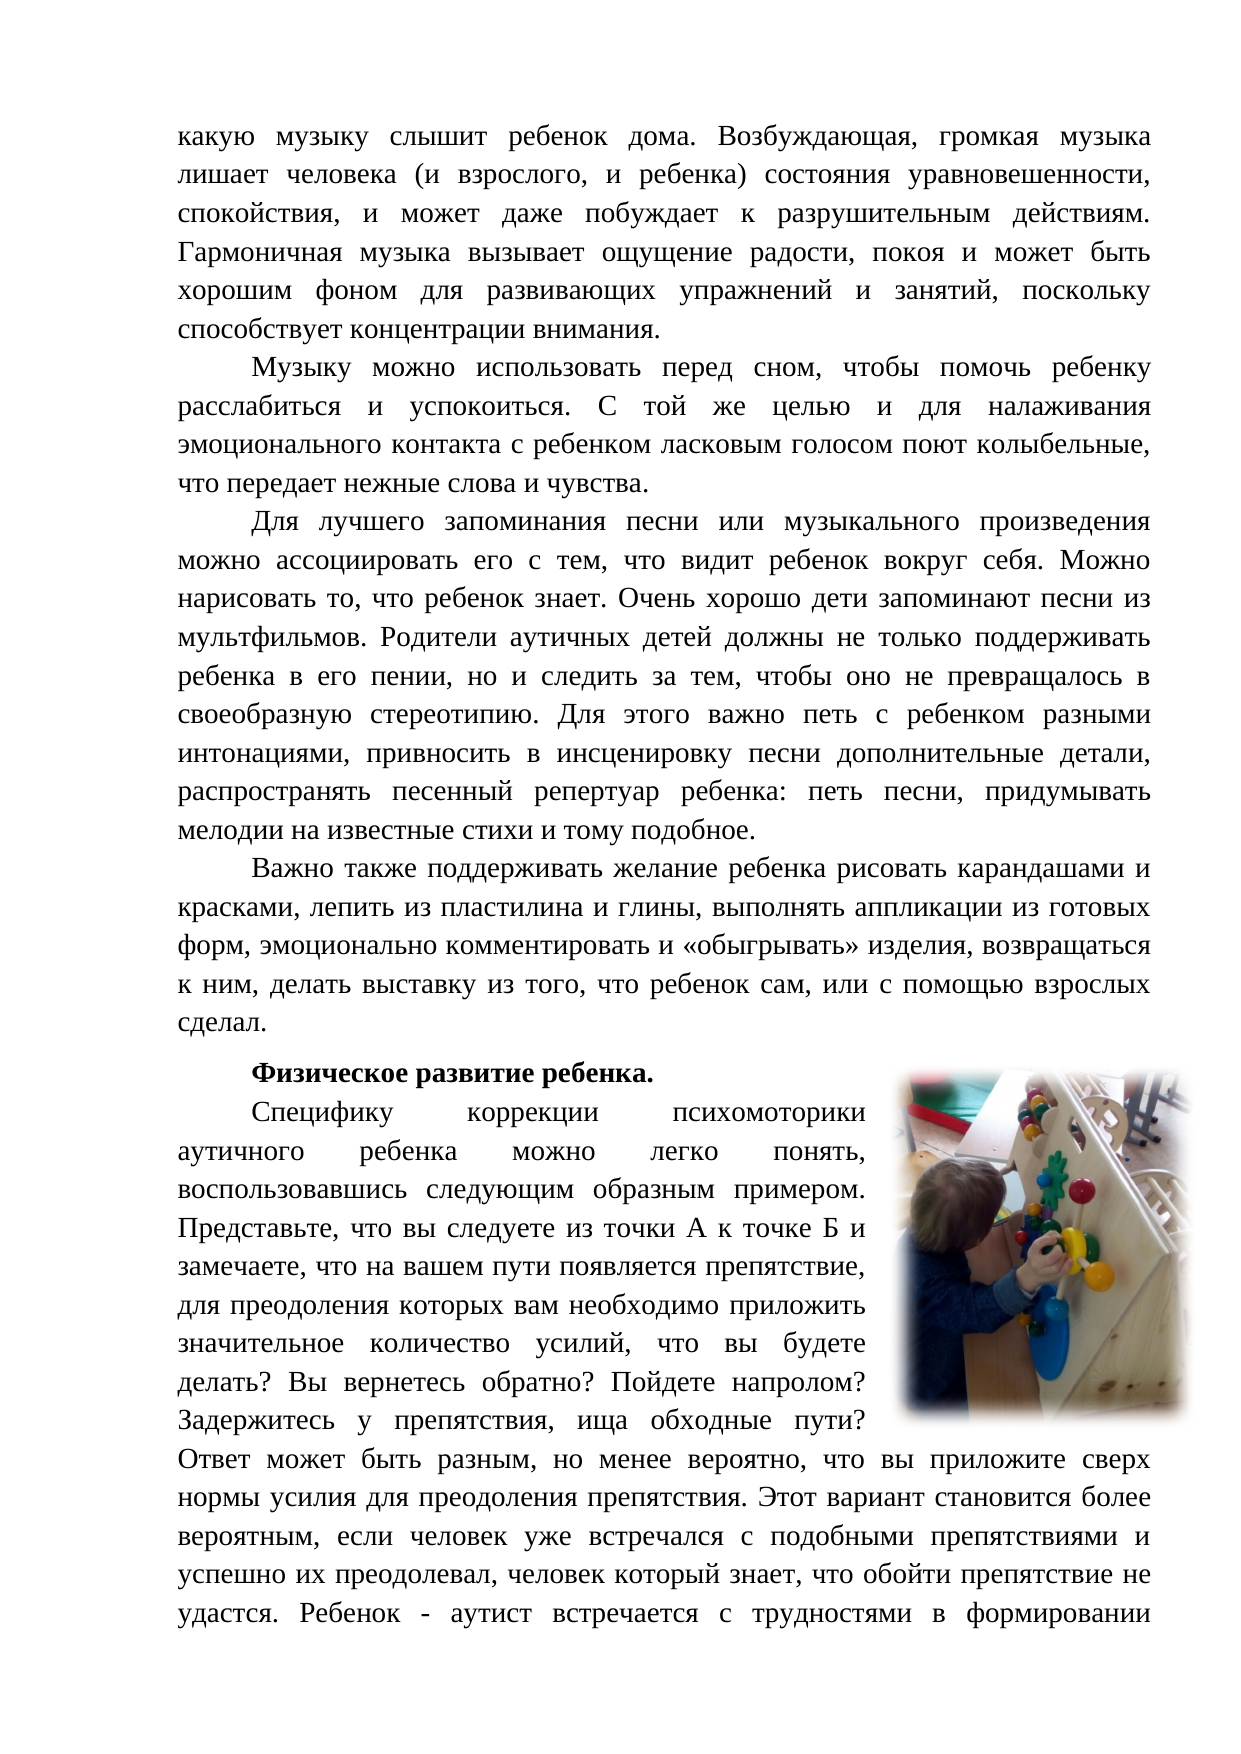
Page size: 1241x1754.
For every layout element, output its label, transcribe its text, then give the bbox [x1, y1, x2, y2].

text Важно также поддерживать желание ребенка рисовать карандашами и красками, лепить из пластилина и глины, выполнять аппликации из готовых форм, эмоционально комментировать и «обыгрывать» изделия, возвращаться к ним, делать выставку из того, что ребенок сам, или с помощью взрослых сделал. [177, 850, 1152, 1038]
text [177, 1094, 1152, 1629]
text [177, 118, 1152, 344]
text Музыку можно использовать перед сном, чтобы помочь ребенку расслабиться и успокоиться. С той же целью и для налаживания эмоционального контакта с ребенком ласковым голосом поют колыбельные, что передает нежные слова и чувства. [177, 349, 1152, 498]
picture [922, 1093, 1168, 1401]
text Для лучшего запоминания песни или музыкального произведения можно ассоциировать его с тем, что видит ребенок вокруг себя. Можно нарисовать то, что ребенок знает. Очень хорошо дети запоминают песни из мультфильмов. Родители аутичных детей должны не только поддерживать ребенка в его пении, но и следить за тем, чтобы оно не превращалось в своеобразную стереотипию. Для этого важно петь с ребенком разными интонациями, привносить в инсценировку песни дополнительные детали, распространять песенный репертуар ребенка: петь песни, придумывать мелодии на известные стихи и тому подобное. [177, 503, 1152, 845]
text Физическое развитие ребенка. [177, 1056, 1152, 1089]
